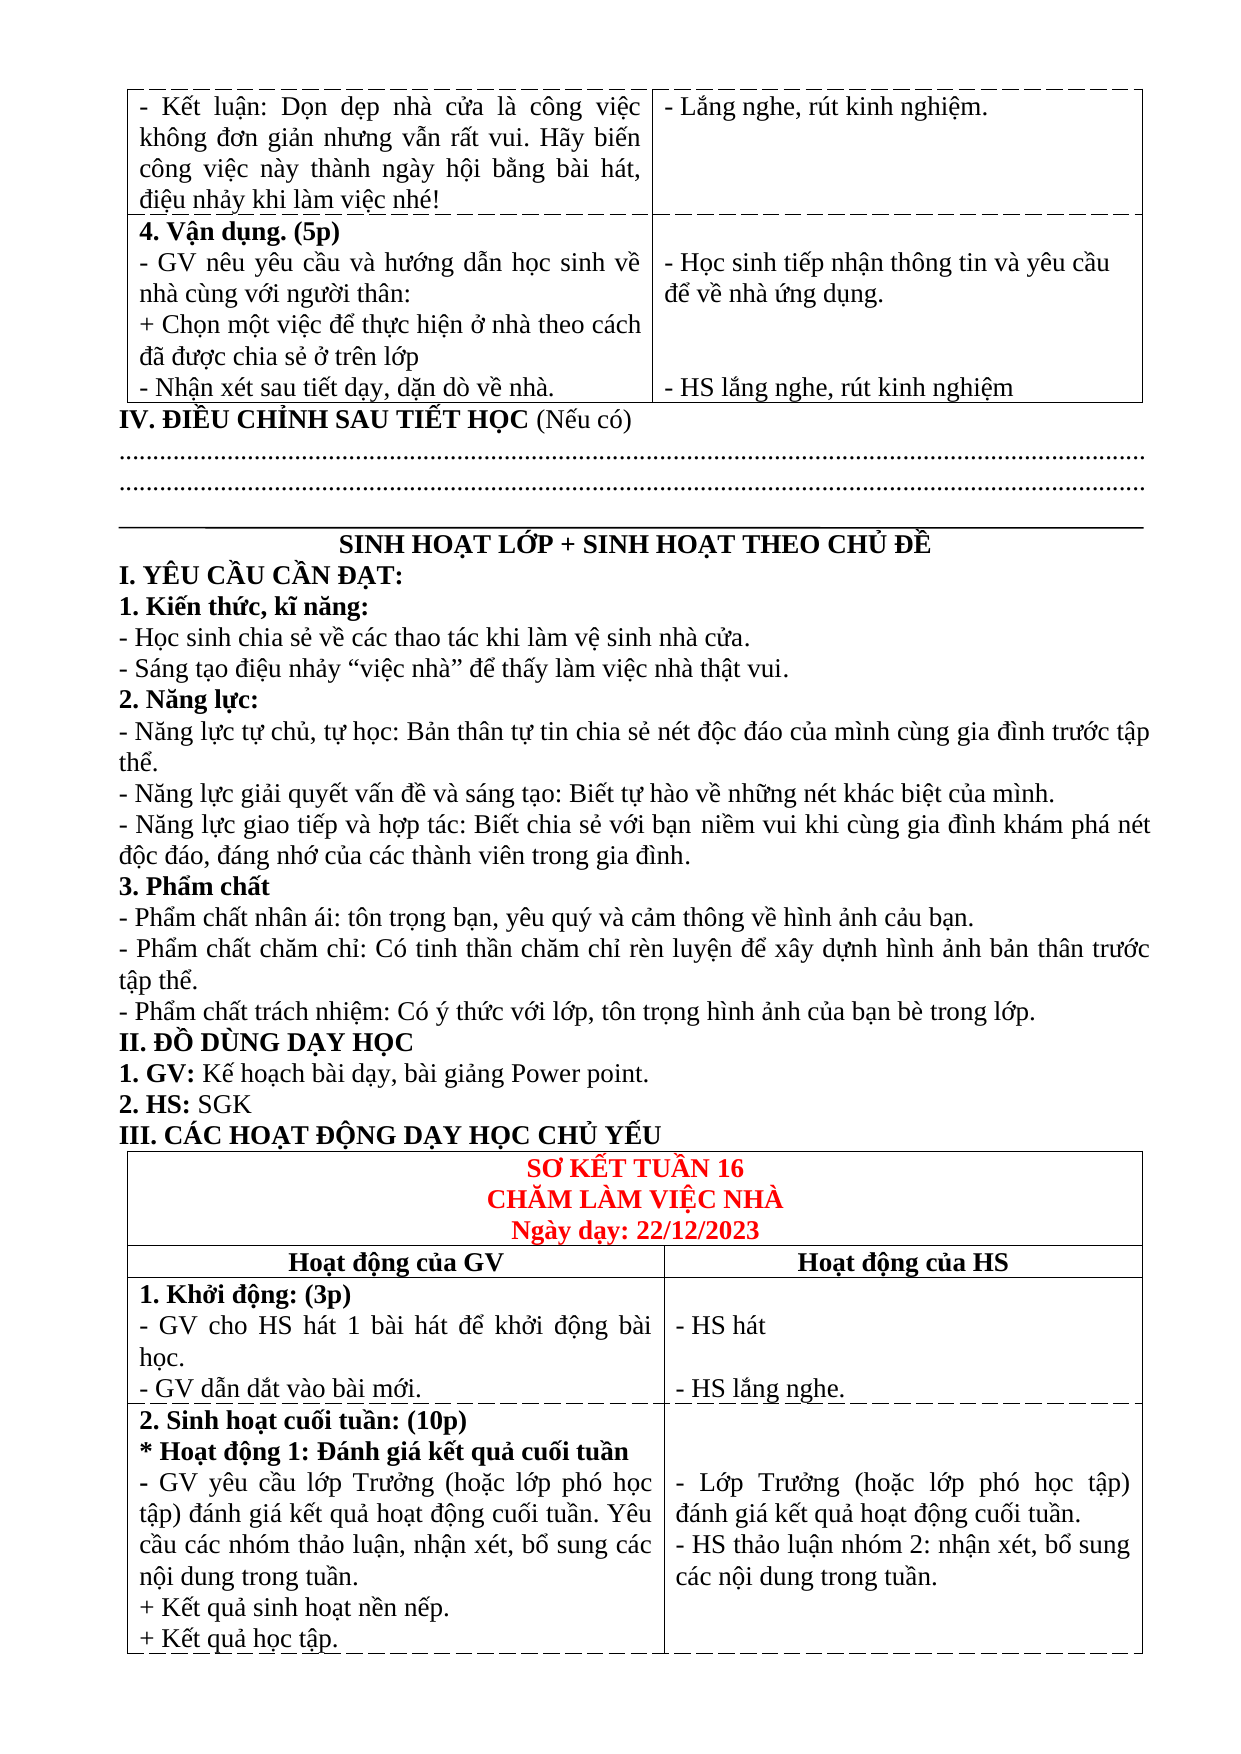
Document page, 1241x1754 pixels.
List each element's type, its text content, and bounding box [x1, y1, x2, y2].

text SINH HOẠT LỚP + SINH HOẠT THEO CHỦ ĐỀ [118, 528, 1152, 559]
text - Phẩm chất chăm chỉ: Có tinh thần chăm chỉ rèn luyện để xây dựnh hình ảnh bản thân trước tập thể. [118, 933, 1152, 995]
text - Năng lực giải quyết vấn đề và sáng tạo: Biết tự hào về những nét khác biệt của mình. [118, 777, 1152, 808]
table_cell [665, 1403, 1142, 1653]
text - Học sinh chia sẻ về các thao tác khi làm vệ sinh nhà cửa. [118, 621, 1152, 652]
text III. CÁC HOẠT ĐỘNG DẠY HỌC CHỦ YẾU [118, 1119, 1152, 1151]
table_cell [128, 1403, 664, 1653]
table_cell 4. Vận dụng. (5p) - GV nêu yêu cầu và hướng dẫn học sinh về nhà cùng với người thân: + Chọn một việc để thực hiện ở nhà theo cách đã được chia sẻ ở trên lớp - Nhận xét sau tiết dạy, dặn dò về nhà. [128, 214, 652, 402]
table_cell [128, 89, 652, 214]
text 2. HS: SGK [118, 1088, 1152, 1119]
text IV. ĐIỀU CHỈNH SAU TIẾT HỌC (Nếu có) [118, 403, 1152, 434]
text 2. Năng lực: [118, 683, 1152, 714]
text - Sáng tạo điệu nhảy “việc nhà” để thấy làm việc nhà thật vui. [118, 652, 1152, 683]
text ........................................................................................................................................................ [118, 465, 1152, 497]
table_cell - Học sinh tiếp nhận thông tin và yêu cầu để về nhà ứng dụng. - HS lắng nghe, rút kinh nghiệm [653, 214, 1142, 402]
text - Phẩm chất trách nhiệm: Có ý thức với lớp, tôn trọng hình ảnh của bạn bè trong lớp. [118, 995, 1152, 1026]
text II. ĐỒ DÙNG DẠY HỌC [118, 1026, 1152, 1057]
table_cell Hoạt động của GV [128, 1246, 664, 1277]
text - Phẩm chất nhân ái: tôn trọng bạn, yêu quý và cảm thông về hình ảnh cảu bạn. [118, 901, 1152, 933]
text I. YÊU CẦU CẦN ĐẠT: [118, 559, 1152, 590]
table_header SƠ KẾT TUẦN 16 CHĂM LÀM VIỆC NHÀ Ngày dạy: 22/12/2023 [128, 1152, 1142, 1245]
text - Năng lực tự chủ, tự học: Bản thân tự tin chia sẻ nét độc đáo của mình cùng gia đình trước tập thể. [118, 714, 1152, 777]
table_cell 1. Khởi động: (3p) - GV cho HS hát 1 bài hát để khởi động bài học. - GV dẫn dắt vào bài mới. [128, 1278, 664, 1403]
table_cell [653, 89, 1142, 214]
text 1. GV: Kế hoạch bài dạy, bài giảng Power point. [118, 1057, 1152, 1088]
text 3. Phẩm chất [118, 870, 1152, 901]
table_cell - HS hát - HS lắng nghe. [665, 1278, 1142, 1403]
text ........................................................................................................................................................ [118, 434, 1152, 465]
table_cell Hoạt động của HS [665, 1246, 1142, 1277]
text - Năng lực giao tiếp và hợp tác: Biết chia sẻ với bạn niềm vui khi cùng gia đình khám phá nét độc đáo, đáng nhớ của các thành viên trong gia đình. [118, 808, 1152, 870]
text 1. Kiến thức, kĩ năng: [118, 590, 1152, 621]
